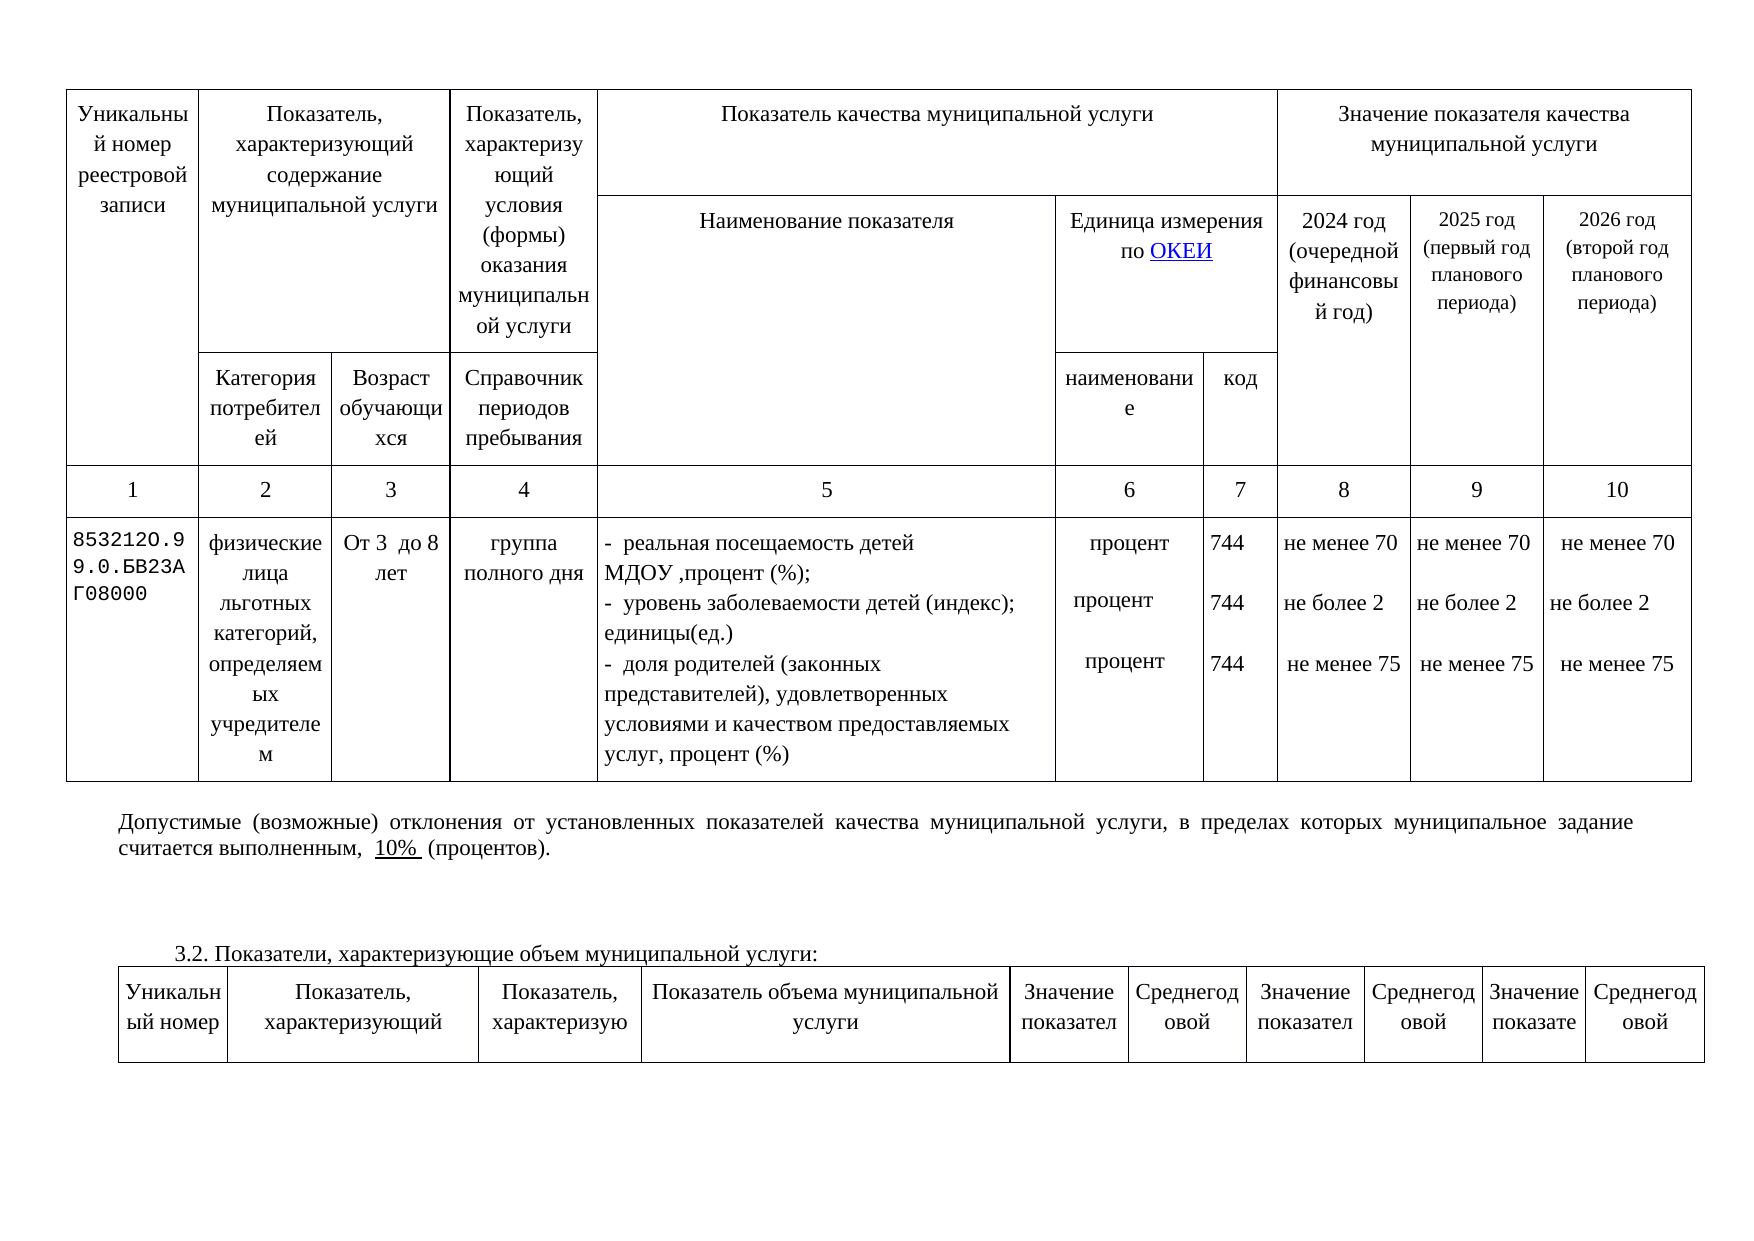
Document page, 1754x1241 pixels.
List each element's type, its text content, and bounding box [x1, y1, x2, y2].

table_cell не менее 70 не более 2 не менее 75 [1411, 518, 1543, 781]
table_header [1247, 967, 1364, 1062]
table_cell наименование [1056, 353, 1203, 465]
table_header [479, 967, 641, 1062]
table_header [1129, 967, 1246, 1062]
table_cell Справочник периодов пребывания [451, 353, 597, 465]
table_cell 744 744 744 [1204, 518, 1277, 781]
table_cell 2 [199, 466, 331, 517]
table_cell Наименование показателя [598, 196, 1055, 465]
table_cell 6 [1056, 466, 1203, 517]
table_cell 853212О.99.0.БВ23АГ08000 [67, 518, 198, 781]
table_header Значение показателя качества муниципальной услуги [1278, 90, 1691, 195]
table_cell не менее 70 не более 2 не менее 75 [1278, 518, 1410, 781]
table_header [1365, 967, 1482, 1062]
text 3.2. Показатели, характеризующие объем муниципальной услуги: [118, 940, 1636, 966]
table_cell не менее 70 не более 2 не менее 75 [1544, 518, 1691, 781]
table_cell 2026 год (второй год планового периода) [1544, 196, 1691, 465]
text Допустимые (возможные) отклонения от установленных показателей качества муниципальной услуги, в пределах которых муниципальное задание считается выполненным, 10% (процентов). [118, 808, 1636, 861]
table_cell 3 [332, 466, 449, 517]
table_cell Категория потребителей [199, 353, 331, 465]
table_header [1483, 967, 1585, 1062]
table_cell физические лица льготных категорий, определяемых учредителем [199, 518, 331, 781]
table_cell Возраст обучающихся [332, 353, 449, 465]
table_cell 7 [1204, 466, 1277, 517]
table_cell Единица измерения по ОКЕИ [1056, 196, 1277, 352]
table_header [119, 967, 227, 1062]
table_cell 5 [598, 466, 1055, 517]
table_cell - реальная посещаемость детей МДОУ ,процент (%); - уровень заболеваемости детей (индекс); единицы(ед.) - доля родителей (законных представителей), удовлетворенных условиями и качеством предоставляемых услуг, процент (%) [598, 518, 1055, 781]
table_header Уникальный номер реестровой записи [67, 90, 198, 465]
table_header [1586, 967, 1704, 1062]
table_cell код [1204, 353, 1277, 465]
table_header Показатель качества муниципальной услуги [598, 90, 1277, 195]
table_cell 4 [451, 466, 597, 517]
table_cell 2024 год (очередной финансовый год) [1278, 196, 1410, 465]
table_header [228, 967, 478, 1062]
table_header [642, 967, 1009, 1062]
table_header Показатель, характеризующий содержание муниципальной услуги [199, 90, 449, 352]
table_header Показатель, характеризующий условия (формы) оказания муниципальной услуги [451, 90, 597, 352]
table_cell 2025 год (первый год планового периода) [1411, 196, 1543, 465]
table_cell От 3 до 8 лет [332, 518, 449, 781]
table_cell 1 [67, 466, 198, 517]
table_cell процент процент процент [1056, 518, 1203, 781]
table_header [1011, 967, 1128, 1062]
table_cell 10 [1544, 466, 1691, 517]
table_cell 8 [1278, 466, 1410, 517]
table_cell 9 [1411, 466, 1543, 517]
table_cell группа полного дня [451, 518, 597, 781]
